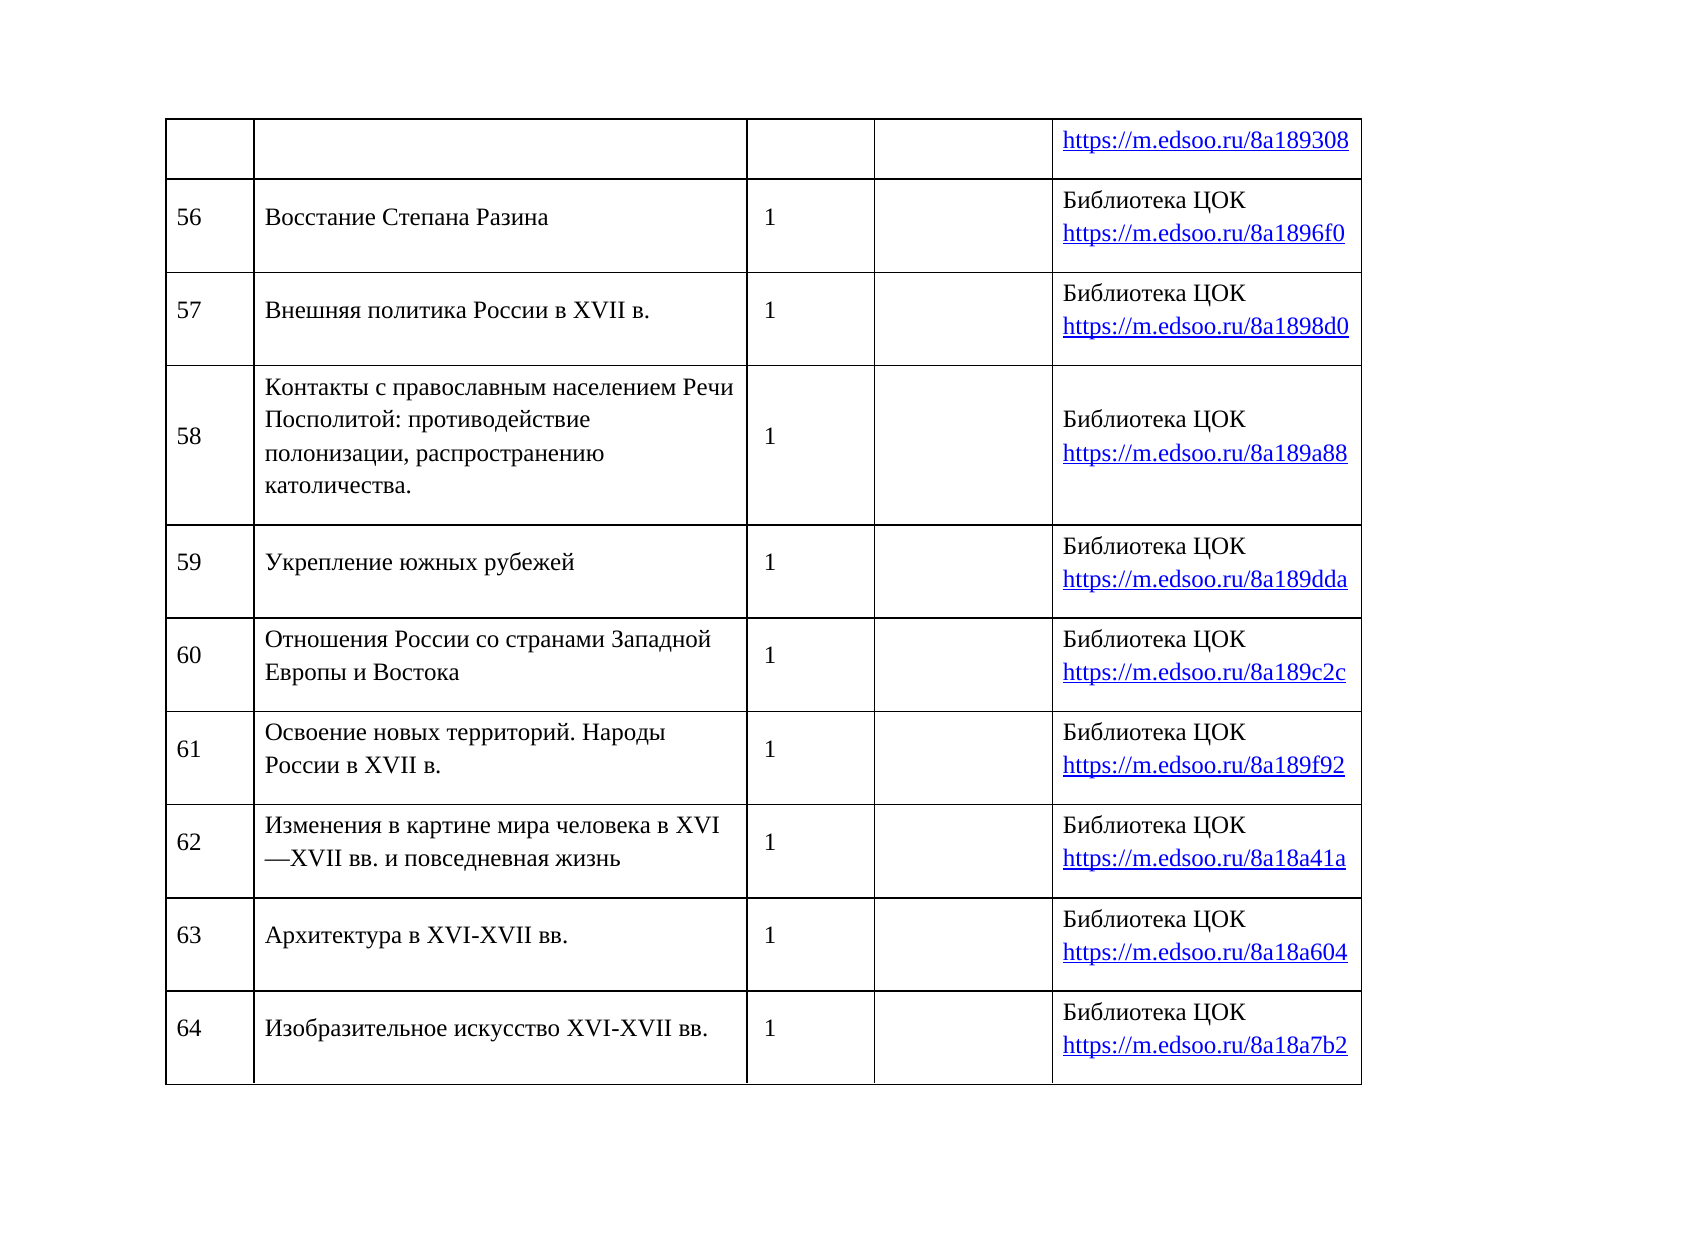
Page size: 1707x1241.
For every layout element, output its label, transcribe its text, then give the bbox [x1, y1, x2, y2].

table_cell 1 [748, 899, 874, 990]
table_cell [875, 120, 1052, 178]
table_cell 56 [167, 180, 253, 272]
table_cell 1 [748, 712, 874, 804]
table_cell Библиотека ЦОК https://m.edsoo.ru/8a189c2c [1053, 619, 1361, 711]
table_cell 1 [748, 120, 874, 178]
table_cell 62 [167, 805, 253, 897]
table_cell Контакты с православным населением Речи Посполитой: противодействие полонизации, распространению католичества. [255, 366, 746, 524]
table_cell Библиотека ЦОК https://m.edsoo.ru/8a18a7b2 [1053, 992, 1361, 1083]
table_cell Укрепление южных рубежей [255, 526, 746, 617]
table_cell 1 [748, 619, 874, 711]
table_cell Изменения в картине мира человека в XVI—XVII вв. и повседневная жизнь [255, 805, 746, 897]
table_cell 61 [167, 712, 253, 804]
table_cell 55 [167, 120, 253, 178]
table_cell 58 [167, 366, 253, 524]
table_cell 59 [167, 526, 253, 617]
table_cell Библиотека ЦОК https://m.edsoo.ru/8a1898d0 [1053, 273, 1361, 365]
table_cell Внешняя политика России в XVII в. [255, 273, 746, 365]
table_cell [875, 180, 1052, 272]
table_cell Восстание Степана Разина [255, 180, 746, 272]
table_cell [875, 712, 1052, 804]
table_cell Библиотека ЦОК https://m.edsoo.ru/8a189a88 [1053, 366, 1361, 524]
table_cell [875, 899, 1052, 990]
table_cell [255, 120, 746, 178]
table_cell 1 [748, 805, 874, 897]
table_cell Изобразительное искусство XVI-XVII вв. [255, 992, 746, 1083]
table_cell [875, 619, 1052, 711]
table_cell [875, 526, 1052, 617]
table_cell 1 [748, 273, 874, 365]
table_cell [875, 992, 1052, 1083]
table_cell 57 [167, 273, 253, 365]
table_cell [875, 366, 1052, 524]
table_cell 63 [167, 899, 253, 990]
table_cell 1 [748, 992, 874, 1083]
table_cell Библиотека ЦОК https://m.edsoo.ru/8a18a604 [1053, 899, 1361, 990]
table_cell 1 [748, 180, 874, 272]
table_cell Библиотека ЦОК https://m.edsoo.ru/8a18a41a [1053, 805, 1361, 897]
table_cell Библиотека ЦОК https://m.edsoo.ru/8a189f92 [1053, 712, 1361, 804]
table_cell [1053, 120, 1361, 178]
table_cell Освоение новых территорий. Народы России в XVII в. [255, 712, 746, 804]
table_cell Библиотека ЦОК https://m.edsoo.ru/8a189dda [1053, 526, 1361, 617]
table_cell [875, 805, 1052, 897]
table_cell Архитектура в XVI-XVII вв. [255, 899, 746, 990]
table_cell [875, 273, 1052, 365]
table_cell 1 [748, 366, 874, 524]
table_cell Библиотека ЦОК https://m.edsoo.ru/8a1896f0 [1053, 180, 1361, 272]
table_cell 60 [167, 619, 253, 711]
table_cell 64 [167, 992, 253, 1083]
table_cell Отношения России со странами Западной Европы и Востока [255, 619, 746, 711]
table_cell 1 [748, 526, 874, 617]
